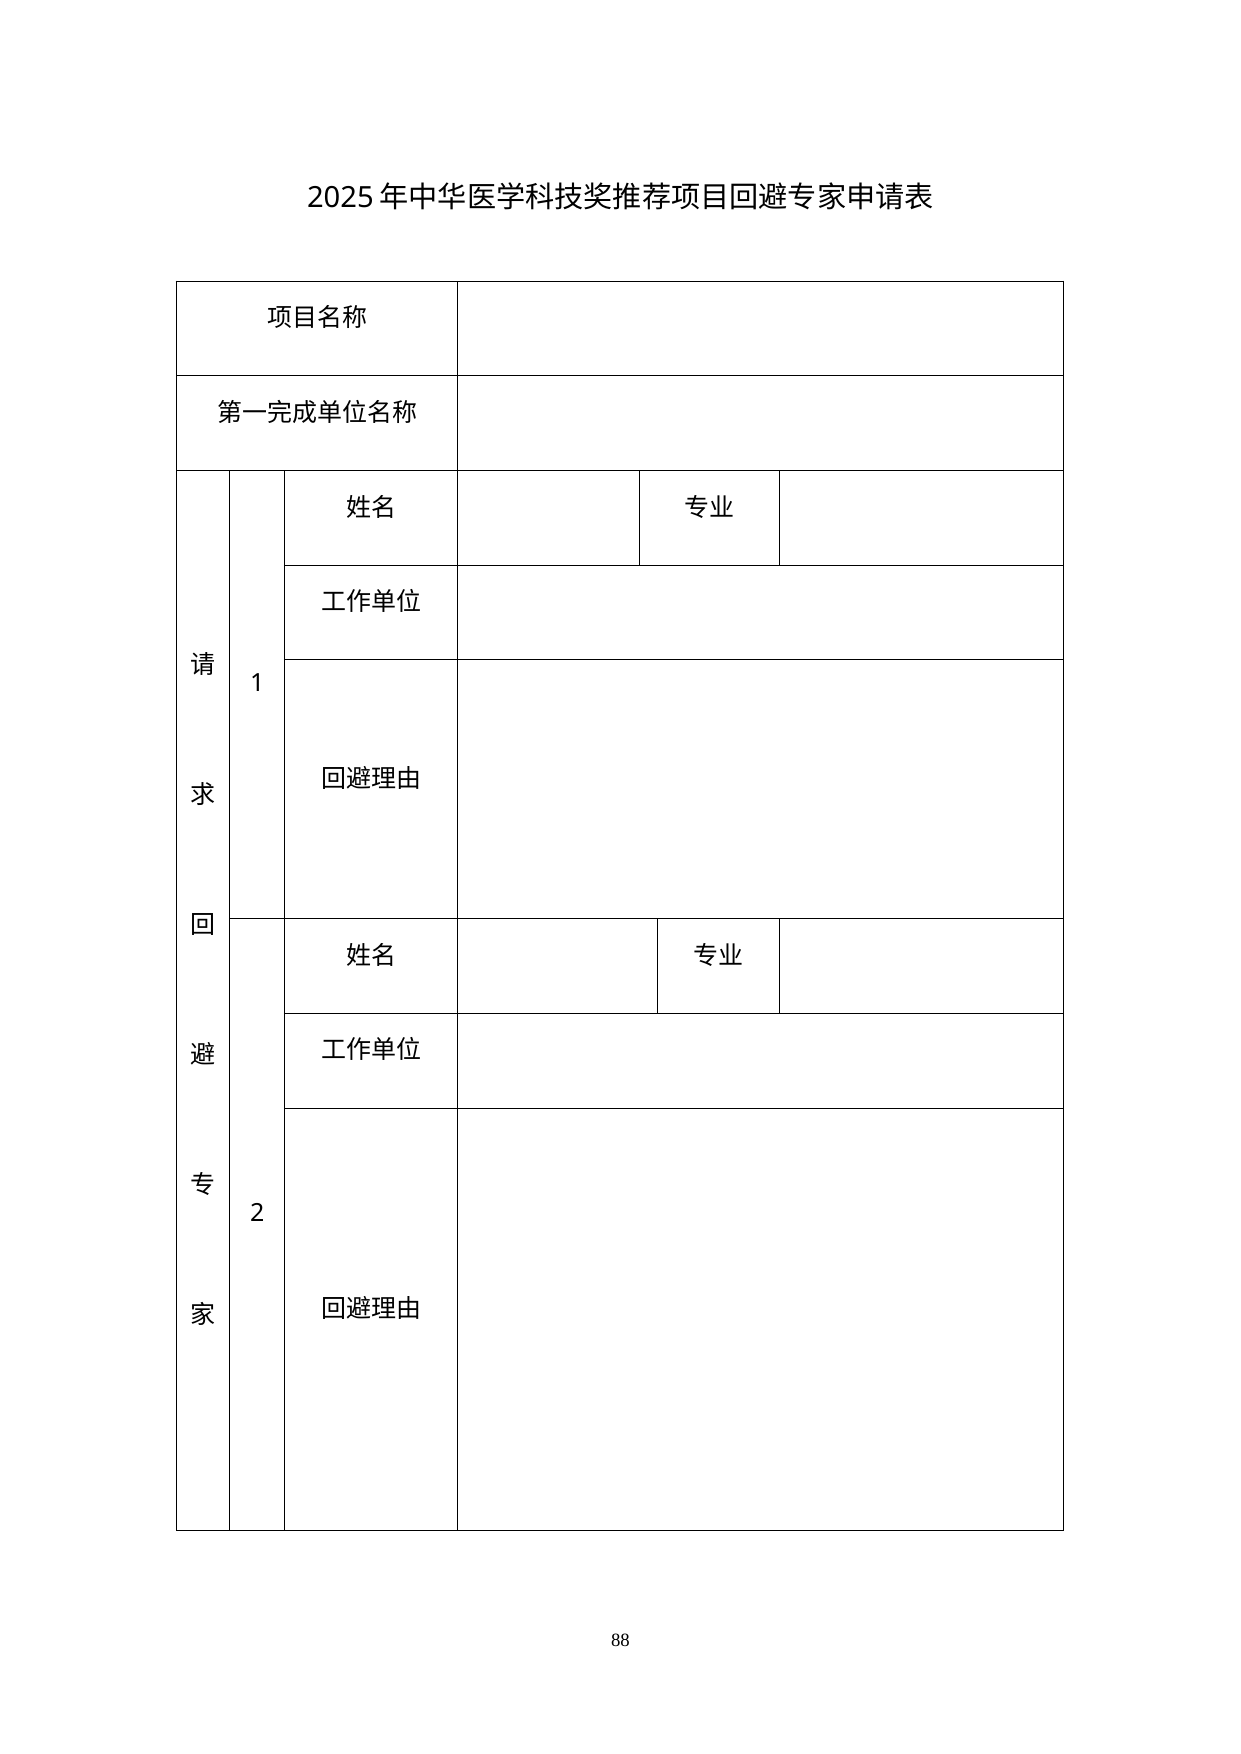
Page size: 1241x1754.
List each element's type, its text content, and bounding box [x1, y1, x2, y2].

table_cell 姓名 [285, 919, 457, 1013]
table_cell 第一完成单位名称 [177, 376, 457, 470]
table_cell 工作单位 [285, 1014, 457, 1107]
table_cell [780, 471, 1063, 565]
table_cell 专业 [658, 919, 779, 1013]
table_cell [458, 471, 639, 565]
table_cell [458, 1014, 1063, 1107]
table_cell [458, 1109, 1063, 1530]
table_cell 1 [230, 471, 284, 918]
table_header 项目名称 [177, 282, 457, 375]
table_cell [458, 376, 1063, 470]
table_cell 回避理由 [285, 660, 457, 918]
subtitle 2025年中华医学科技奖推荐项目回避专家申请表 [187, 162, 1053, 227]
table_cell 请求回避专家 [177, 471, 229, 1530]
table_cell 专业 [640, 471, 779, 565]
table_cell [780, 919, 1063, 1013]
table_cell [458, 566, 1063, 659]
table_header [458, 282, 1063, 375]
table_cell [458, 919, 657, 1013]
table_cell 2 [230, 919, 284, 1530]
table_cell 回避理由 [285, 1109, 457, 1530]
table_cell 工作单位 [285, 566, 457, 659]
table_cell 姓名 [285, 471, 457, 565]
table_cell [458, 660, 1063, 918]
